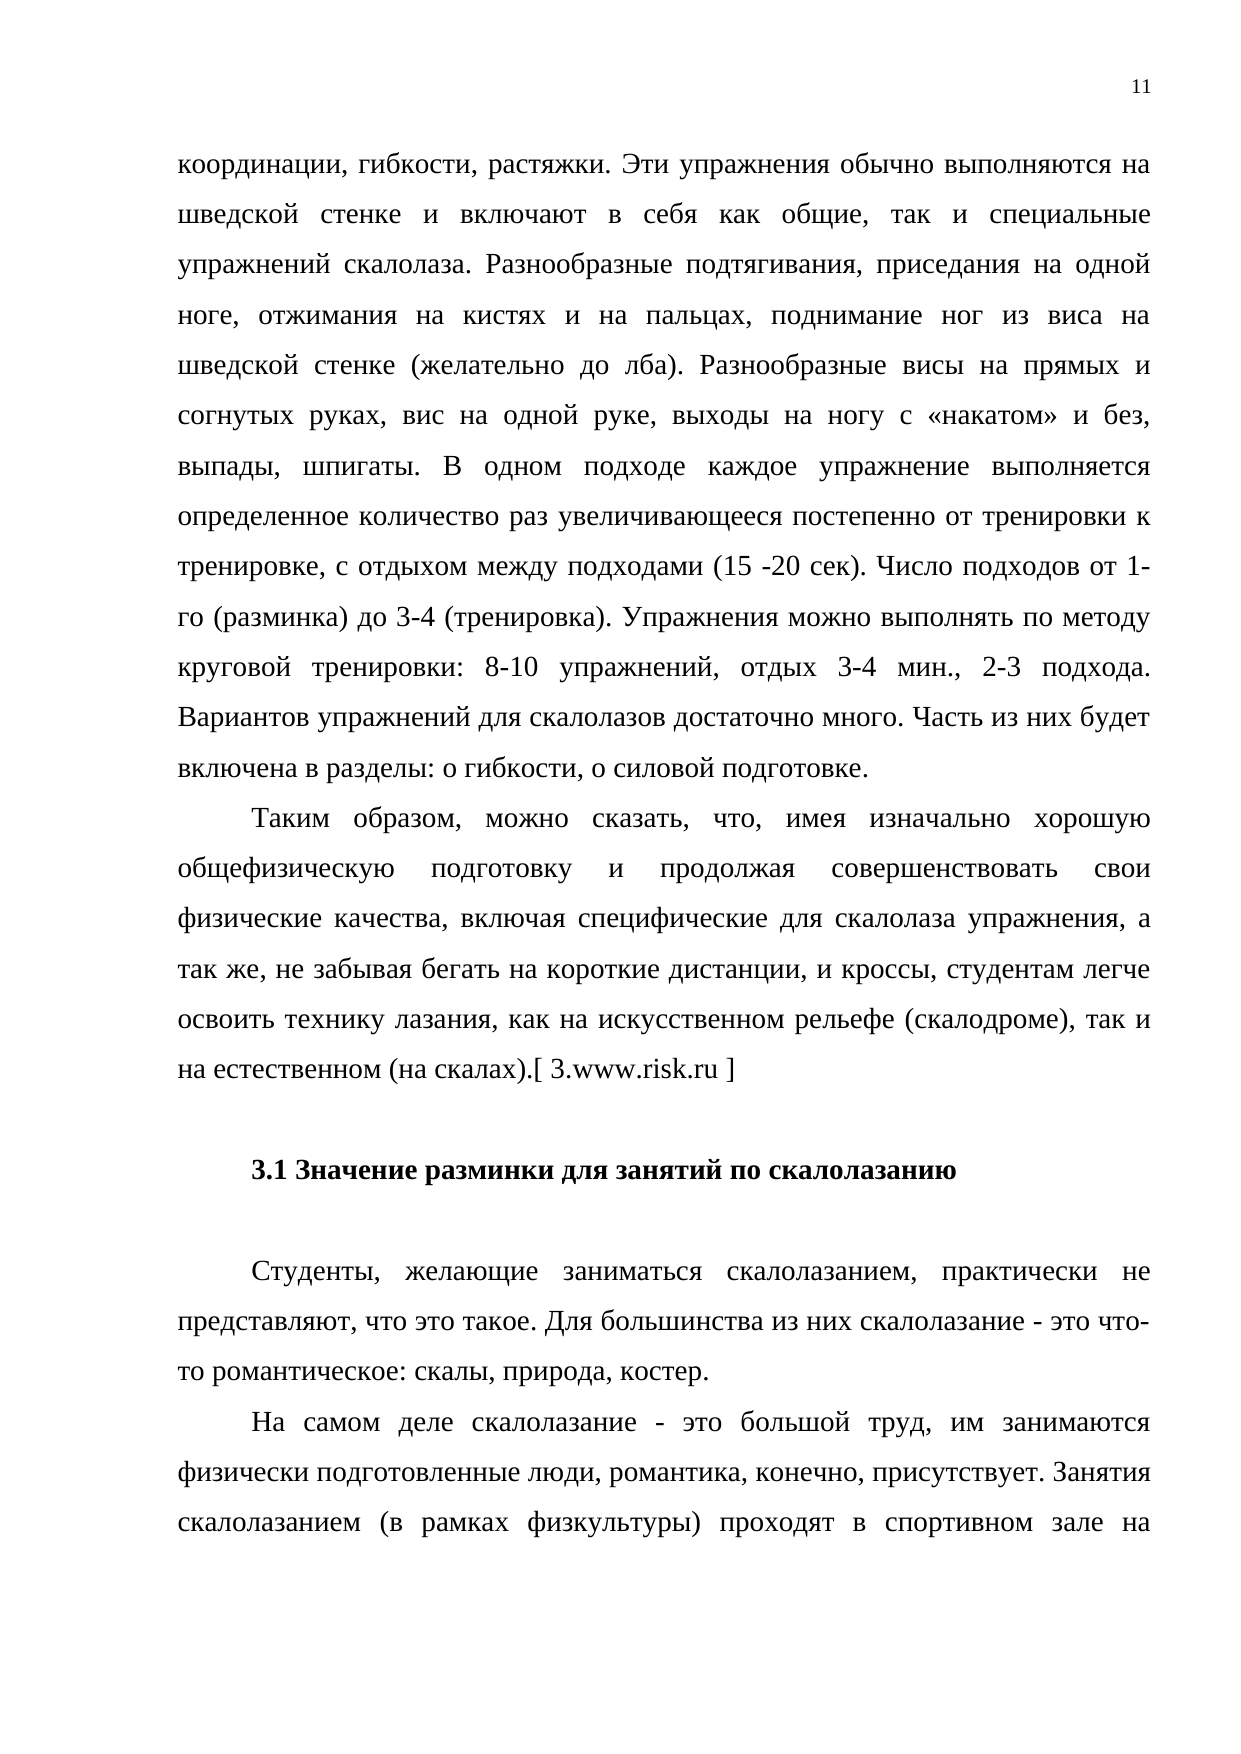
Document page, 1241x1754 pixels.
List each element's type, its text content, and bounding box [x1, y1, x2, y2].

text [177, 146, 1152, 783]
text 3.1 Значение разминки для занятий по скалолазанию [251, 1152, 1152, 1186]
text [177, 1404, 1152, 1538]
text Таким образом, можно сказать, что, имея изначально хорошую общефизическую подготовку и продолжая совершенствовать свои физические качества, включая специфические для скалолаза упражнения, а так же, не забывая бегать на короткие дистанции, и кроссы, студентам легче освоить технику лазания, как на искусственном рельефе (скалодроме), так и на естественном (на скалах).[ 3.www.risk.ru ] [177, 800, 1152, 1085]
text Студенты, желающие заниматься скалолазанием, практически не представляют, что это такое. Для большинства из них скалолазание - это что-то романтическое: скалы, природа, костер. [177, 1253, 1152, 1387]
